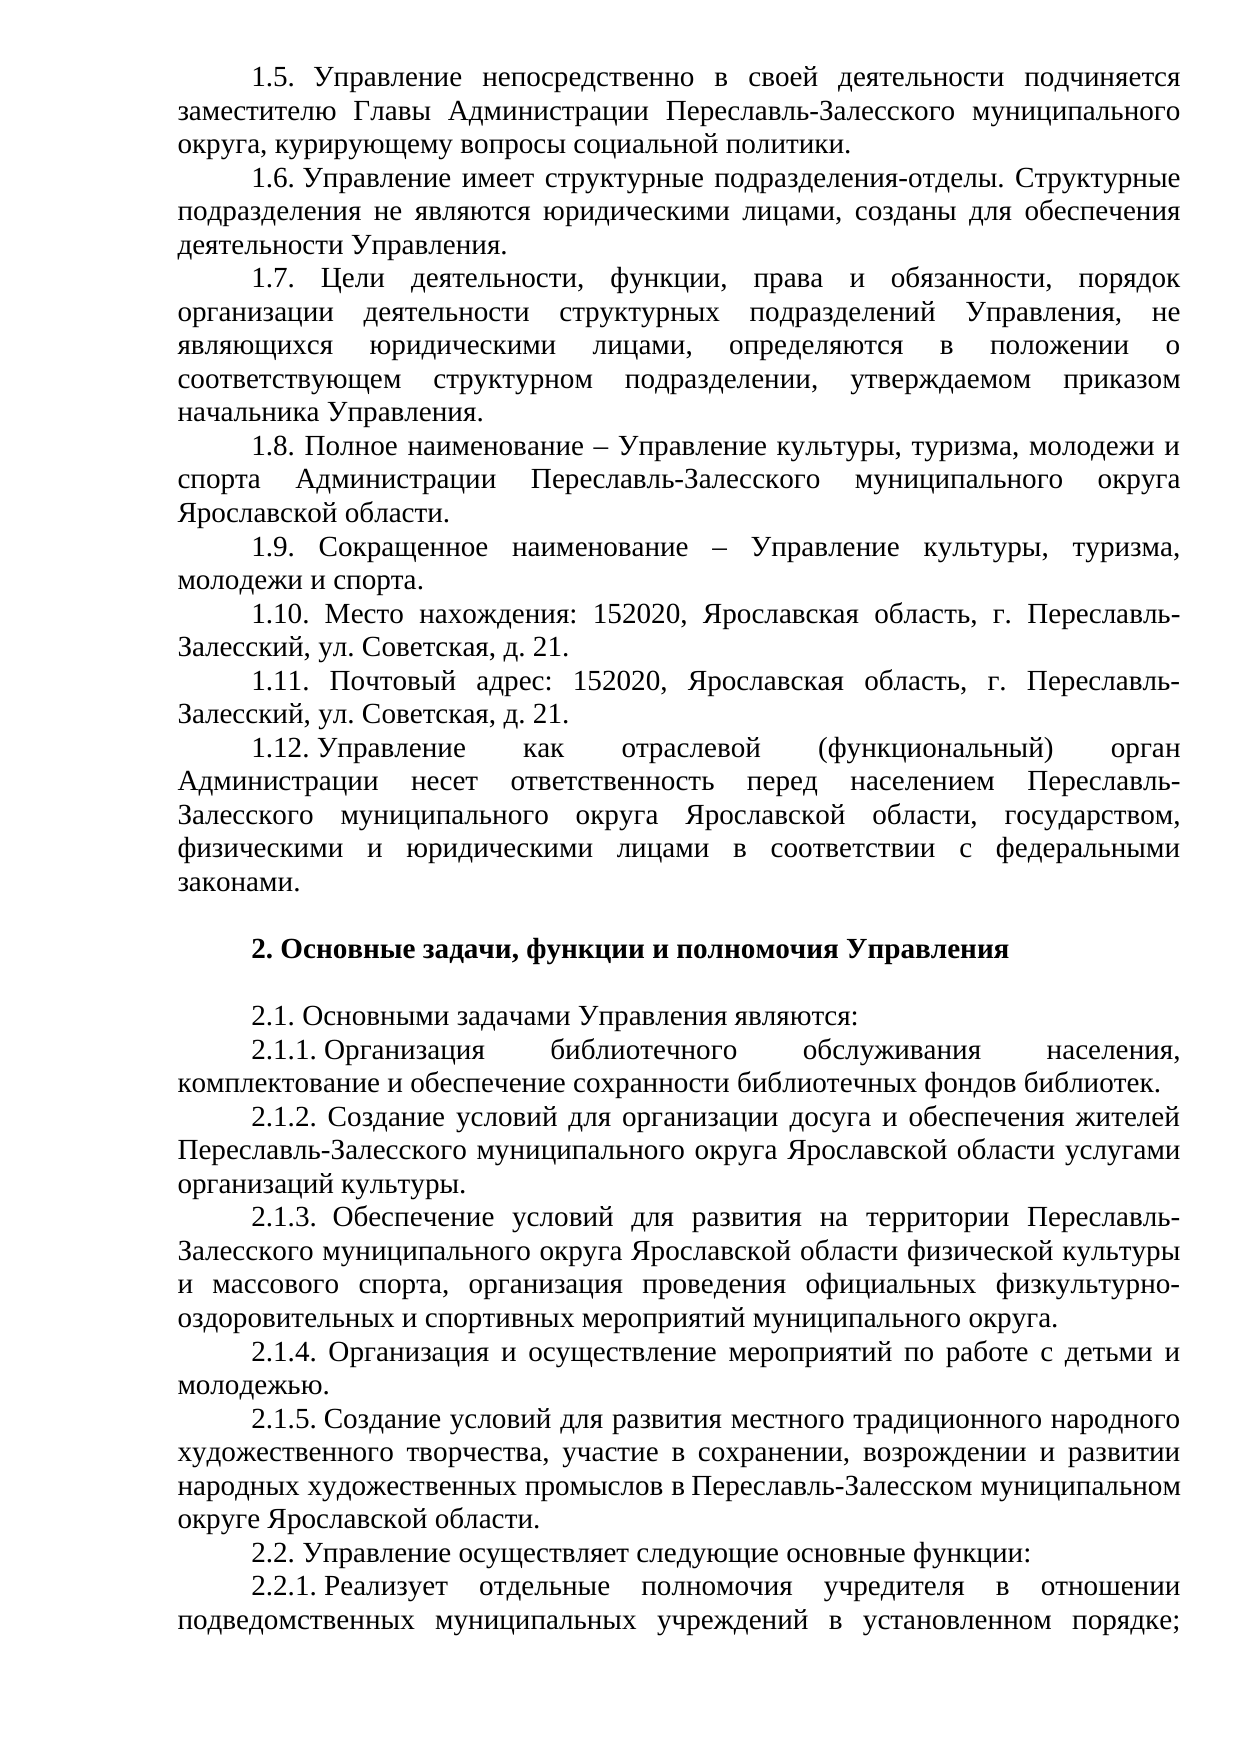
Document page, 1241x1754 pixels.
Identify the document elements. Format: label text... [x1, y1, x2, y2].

text 1.11. Почтовый адрес: 152020, Ярославская область, г. Переславль-Залесский, ул. Советская, д. 21. [177, 663, 1181, 730]
text 2.1.2. Создание условий для организации досуга и обеспечения жителей Переславль-Залесского муниципального округа Ярославской области услугами организаций культуры. [177, 1099, 1181, 1199]
text 1.9. Сокращенное наименование – Управление культуры, туризма, молодежи и спорта. [177, 529, 1181, 596]
text 1.12. Управление как отраслевой (функциональный) орган Администрации несет ответственность перед населением Переславль-Залесского муниципального округа Ярославской области, государством, физическими и юридическими лицами в соответствии с федеральными законами. [177, 730, 1181, 898]
text 2.1.1. Организация библиотечного обслуживания населения, комплектование и обеспечение сохранности библиотечных фондов библиотек. [177, 1032, 1181, 1099]
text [177, 1568, 1181, 1636]
text 1.10. Место нахождения: 152020, Ярославская область, г. Переславль-Залесский, ул. Советская, д. 21. [177, 596, 1181, 663]
text 2.2. Управление осуществляет следующие основные функции: [177, 1535, 1181, 1568]
text 2.1.3. Обеспечение условий для развития на территории Переславль-Залесского муниципального округа Ярославской области физической культуры и массового спорта, организация проведения официальных физкультурно-оздоровительных и спортивных мероприятий муниципального округа. [177, 1199, 1181, 1334]
text 2.1.5. Создание условий для развития местного традиционного народного художественного творчества, участие в сохранении, возрождении и развитии народных художественных промыслов в Переславль-Залесском муниципальном округе Ярославской области. [177, 1401, 1181, 1535]
title 2. Основные задачи, функции и полномочия Управления [177, 931, 1181, 965]
text 2.1. Основными задачами Управления являются: [177, 998, 1181, 1032]
text 1.7. Цели деятельности, функции, права и обязанности, порядок организации деятельности структурных подразделений Управления, не являющихся юридическими лицами, определяются в положении о соответствующем структурном подразделении, утверждаемом приказом начальника Управления. [177, 260, 1181, 428]
text 1.8. Полное наименование – Управление культуры, туризма, молодежи и спорта Администрации Переславль-Залесского муниципального округа Ярославской области. [177, 428, 1181, 529]
text 1.5. Управление непосредственно в своей деятельности подчиняется заместителю Главы Администрации Переславль-Залесского муниципального округа, курирующему вопросы социальной политики. [177, 59, 1181, 160]
text 2.1.4. Организация и осуществление мероприятий по работе с детьми и молодежью. [177, 1334, 1181, 1401]
text 1.6. Управление имеет структурные подразделения-отделы. Структурные подразделения не являются юридическими лицами, созданы для обеспечения деятельности Управления. [177, 160, 1181, 260]
